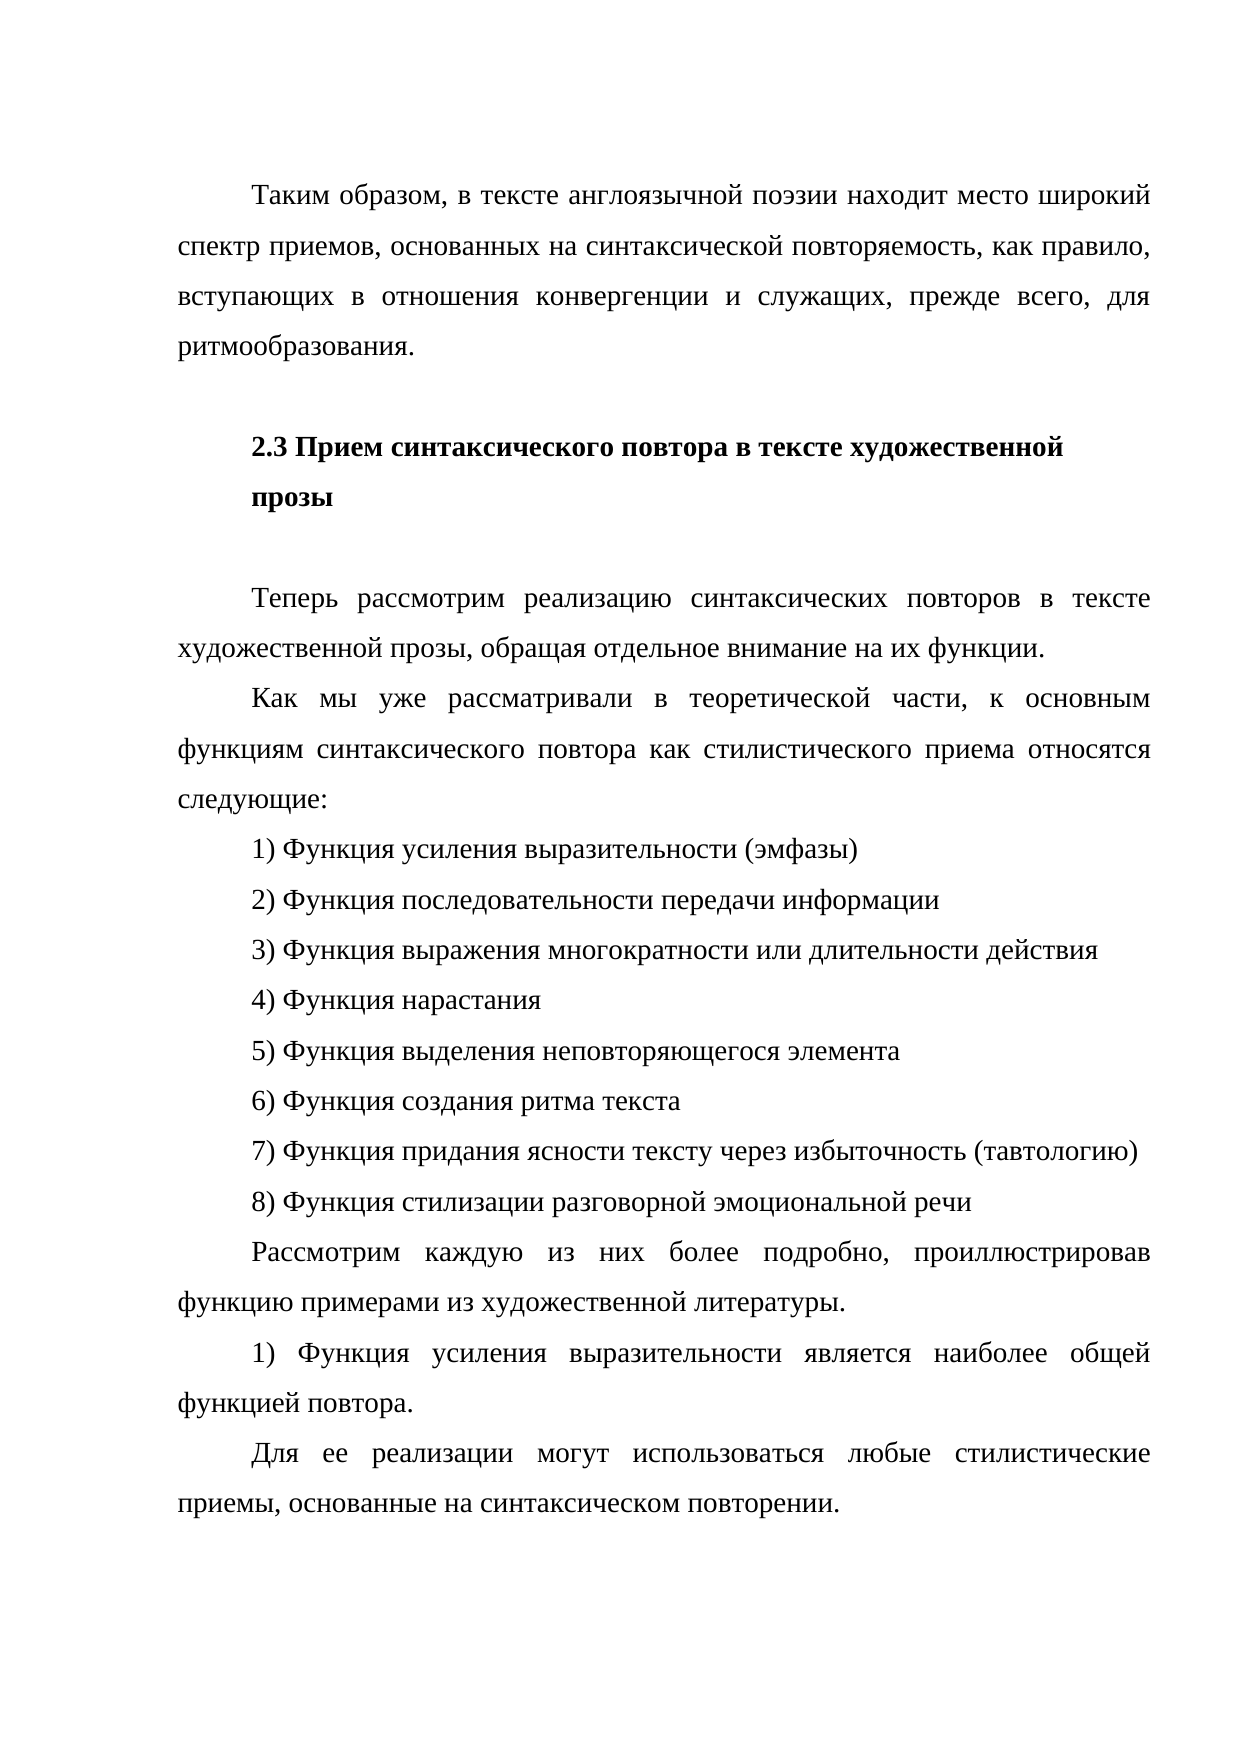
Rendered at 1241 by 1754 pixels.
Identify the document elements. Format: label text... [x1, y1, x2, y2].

text 1) Функция усиления выразительности (эмфазы) [177, 832, 1152, 865]
text 7) Функция придания ясности тексту через избыточность (тавтологию) [177, 1133, 1152, 1167]
text 2) Функция последовательности передачи информации [177, 882, 1152, 915]
text Рассмотрим каждую из них более подробно, проиллюстрировав функцию примерами из художественной литературы. [177, 1234, 1152, 1318]
text прозы [177, 479, 1152, 513]
text 8) Функция стилизации разговорной эмоциональной речи [177, 1184, 1152, 1217]
text Для ее реализации могут использоваться любые стилистические приемы, основанные на синтаксическом повторении. [177, 1435, 1152, 1519]
text 1) Функция усиления выразительности является наиболее общей функцией повтора. [177, 1335, 1152, 1418]
text Теперь рассмотрим реализацию синтаксических повторов в тексте художественной прозы, обращая отдельное внимание на их функции. [177, 580, 1152, 664]
text 3) Функция выражения многократности или длительности действия [177, 932, 1152, 966]
text 4) Функция нарастания [177, 982, 1152, 1016]
text 6) Функция создания ритма текста [177, 1083, 1152, 1117]
text 2.3 Прием синтаксического повтора в тексте художественной [177, 429, 1152, 463]
text Как мы уже рассматривали в теоретической части, к основным функциям синтаксического повтора как стилистического приема относятся следующие: [177, 681, 1152, 815]
text 5) Функция выделения неповторяющегося элемента [177, 1033, 1152, 1066]
text Таким образом, в тексте англоязычной поэзии находит место широкий спектр приемов, основанных на синтаксической повторяемость, как правило, вступающих в отношения конвергенции и служащих, прежде всего, для ритмообразования. [177, 177, 1152, 362]
